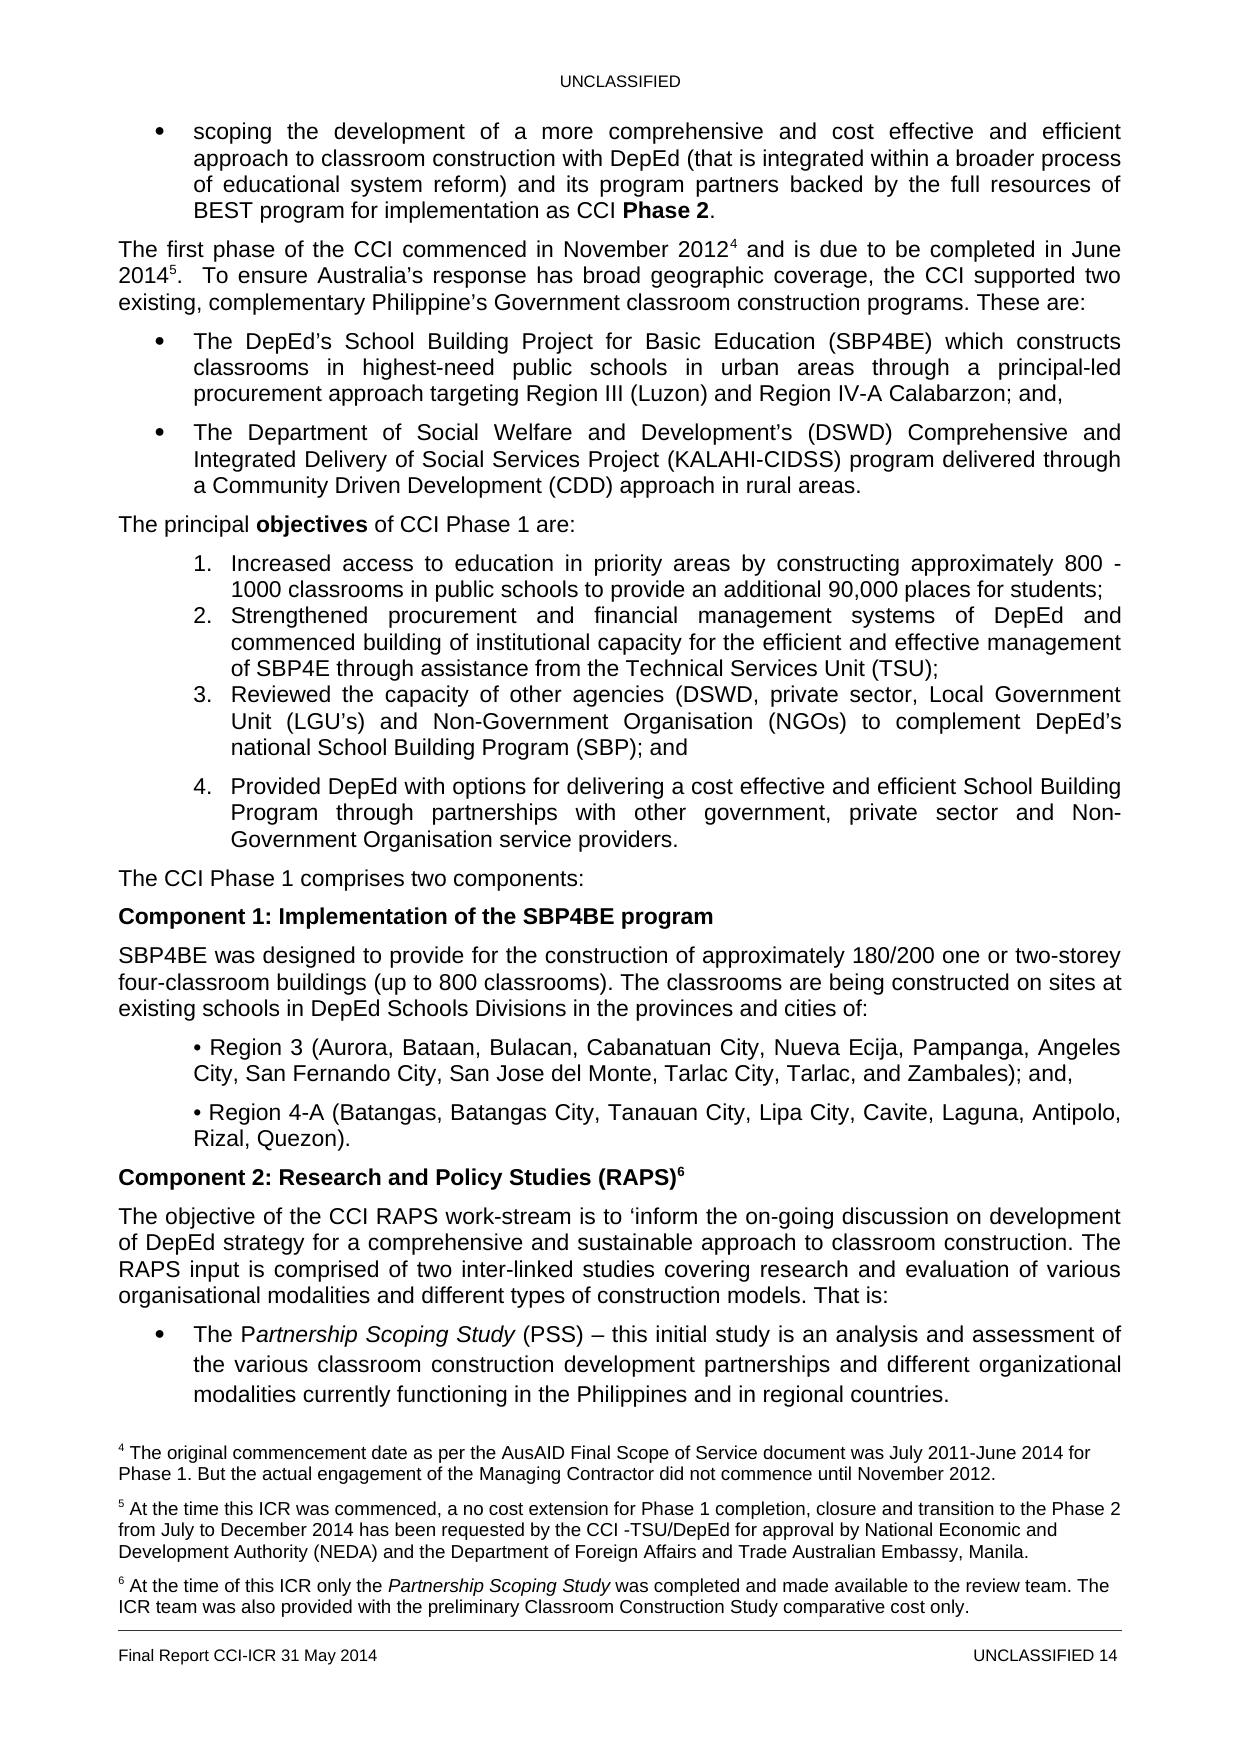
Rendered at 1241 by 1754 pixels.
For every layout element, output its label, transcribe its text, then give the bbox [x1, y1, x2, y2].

list The CCI Phase 1 comprises two components: [118, 864, 1122, 891]
text The principal objectives of CCI Phase 1 are: [118, 511, 1122, 537]
list Provided DepEd with options for delivering a cost effective and efficient School Building Program through partnerships with other government, private sector and Non-Government Organisation service providers. [193, 773, 1122, 852]
list Increased access to education in priority areas by constructing approximately 800 -1000 classrooms in public schools to provide an additional 90,000 places for students; [193, 549, 1122, 602]
text SBP4BE was designed to provide for the construction of approximately 180/200 one or two-storey four-classroom buildings (up to 800 classrooms). The classrooms are being constructed on sites at existing schools in DepEd Schools Divisions in the provinces and cities of: [118, 942, 1122, 1021]
list The Department of Social Welfare and Development’s (DSWD) Comprehensive and Integrated Delivery of Social Services Project (KALAHI-CIDSS) program delivered through a Community Driven Development (CDD) approach in rural areas. [156, 419, 1122, 498]
list scoping the development of a more comprehensive and cost effective and efficient approach to classroom construction with DepEd (that is integrated within a broader process of educational system reform) and its program partners backed by the full resources of BEST program for implementation as CCI Phase 2. [156, 118, 1122, 223]
text • Region 4-A (Batangas, Batangas City, Tanauan City, Lipa City, Cavite, Laguna, Antipolo, Rizal, Quezon). [193, 1099, 1122, 1152]
text The first phase of the CCI commenced in November 2012 and is due to be completed in June 2014. To ensure Australia’s response has broad geographic coverage, the CCI supported two existing, complementary Philippine’s Government classroom construction programs. These are: [118, 236, 1122, 315]
list The DepEd’s School Building Project for Basic Education (SBP4BE) which constructs classrooms in highest-need public schools in urban areas through a principal-led procurement approach targeting Region III (Luzon) and Region IV-A Calabarzon; and, [156, 328, 1122, 407]
list Reviewed the capacity of other agencies (DSWD, private sector, Local Government Unit (LGU’s) and Non-Government Organisation (NGOs) to complement DepEd’s national School Building Program (SBP); and [193, 681, 1122, 760]
list The Partnership Scoping Study (PSS) – this initial study is an analysis and assessment of the various classroom construction development partnerships and different organizational modalities currently functioning in the Philippines and in regional countries. [156, 1321, 1122, 1408]
text The objective of the CCI RAPS work-stream is to ‘inform the on-going discussion on development of DepEd strategy for a comprehensive and sustainable approach to classroom construction. The RAPS input is comprised of two inter-linked studies covering research and evaluation of various organisational modalities and different types of construction models. That is: [118, 1203, 1122, 1308]
text • Region 3 (Aurora, Bataan, Bulacan, Cabanatuan City, Nueva Ecija, Pampanga, Angeles City, San Fernando City, San Jose del Monte, Tarlac City, Tarlac, and Zambales); and, [193, 1034, 1122, 1086]
text Component 1: Implementation of the SBP4BE program [118, 903, 1122, 930]
list Strengthened procurement and financial management systems of DepEd and commenced building of institutional capacity for the efficient and effective management of SBP4E through assistance from the Technical Services Unit (TSU); [193, 602, 1122, 681]
text Component 2: Research and Policy Studies (RAPS) [118, 1164, 1122, 1191]
